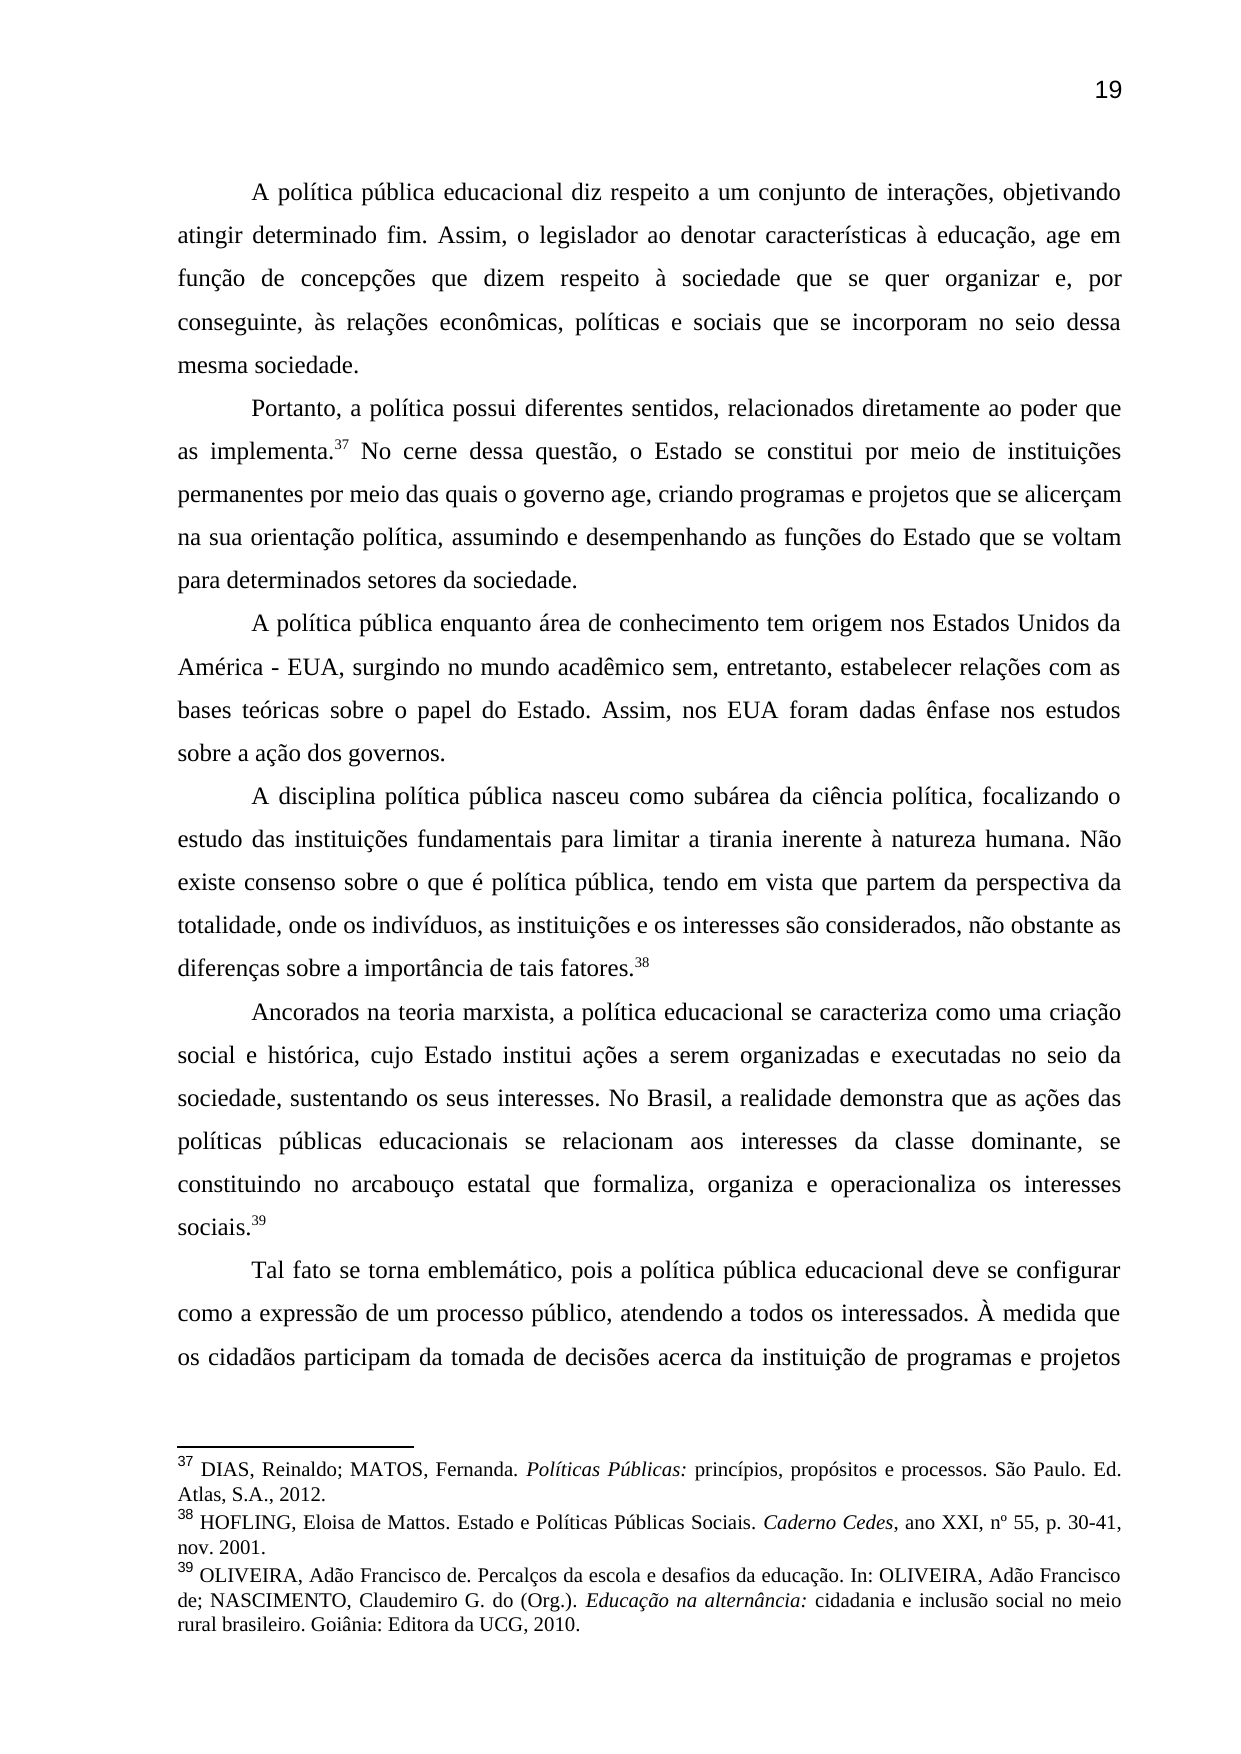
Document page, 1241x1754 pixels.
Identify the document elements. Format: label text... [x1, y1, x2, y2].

text A política pública educacional diz respeito a um conjunto de interações, objetivando atingir determinado fim. Assim, o legislador ao denotar características à educação, age em função de concepções que dizem respeito à sociedade que se quer organizar e, por conseguinte, às relações econômicas, políticas e sociais que se incorporam no seio dessa mesma sociedade. [177, 177, 1122, 378]
text A disciplina política pública nasceu como subárea da ciência política, focalizando o estudo das instituições fundamentais para limitar a tirania inerente à natureza humana. Não existe consenso sobre o que é política pública, tendo em vista que partem da perspectiva da totalidade, onde os indivíduos, as instituições e os interesses são considerados, não obstante as diferenças sobre a importância de tais fatores. [177, 781, 1122, 982]
text Ancorados na teoria marxista, a política educacional se caracteriza como uma criação social e histórica, cujo Estado institui ações a serem organizadas e executadas no seio da sociedade, sustentando os seus interesses. No Brasil, a realidade demonstra que as ações das políticas públicas educacionais se relacionam aos interesses da classe dominante, se constituindo no arcabouço estatal que formaliza, organiza e operacionaliza os interesses sociais. [177, 997, 1122, 1241]
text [177, 1255, 1122, 1370]
text A política pública enquanto área de conhecimento tem origem nos Estados Unidos da América - EUA, surgindo no mundo acadêmico sem, entretanto, estabelecer relações com as bases teóricas sobre o papel do Estado. Assim, nos EUA foram dadas ênfase nos estudos sobre a ação dos governos. [177, 608, 1122, 767]
text Portanto, a política possui diferentes sentidos, relacionados diretamente ao poder que as implementa. No cerne dessa questão, o Estado se constitui por meio de instituições permanentes por meio das quais o governo age, criando programas e projetos que se alicerçam na sua orientação política, assumindo e desempenhando as funções do Estado que se voltam para determinados setores da sociedade. [177, 393, 1122, 594]
